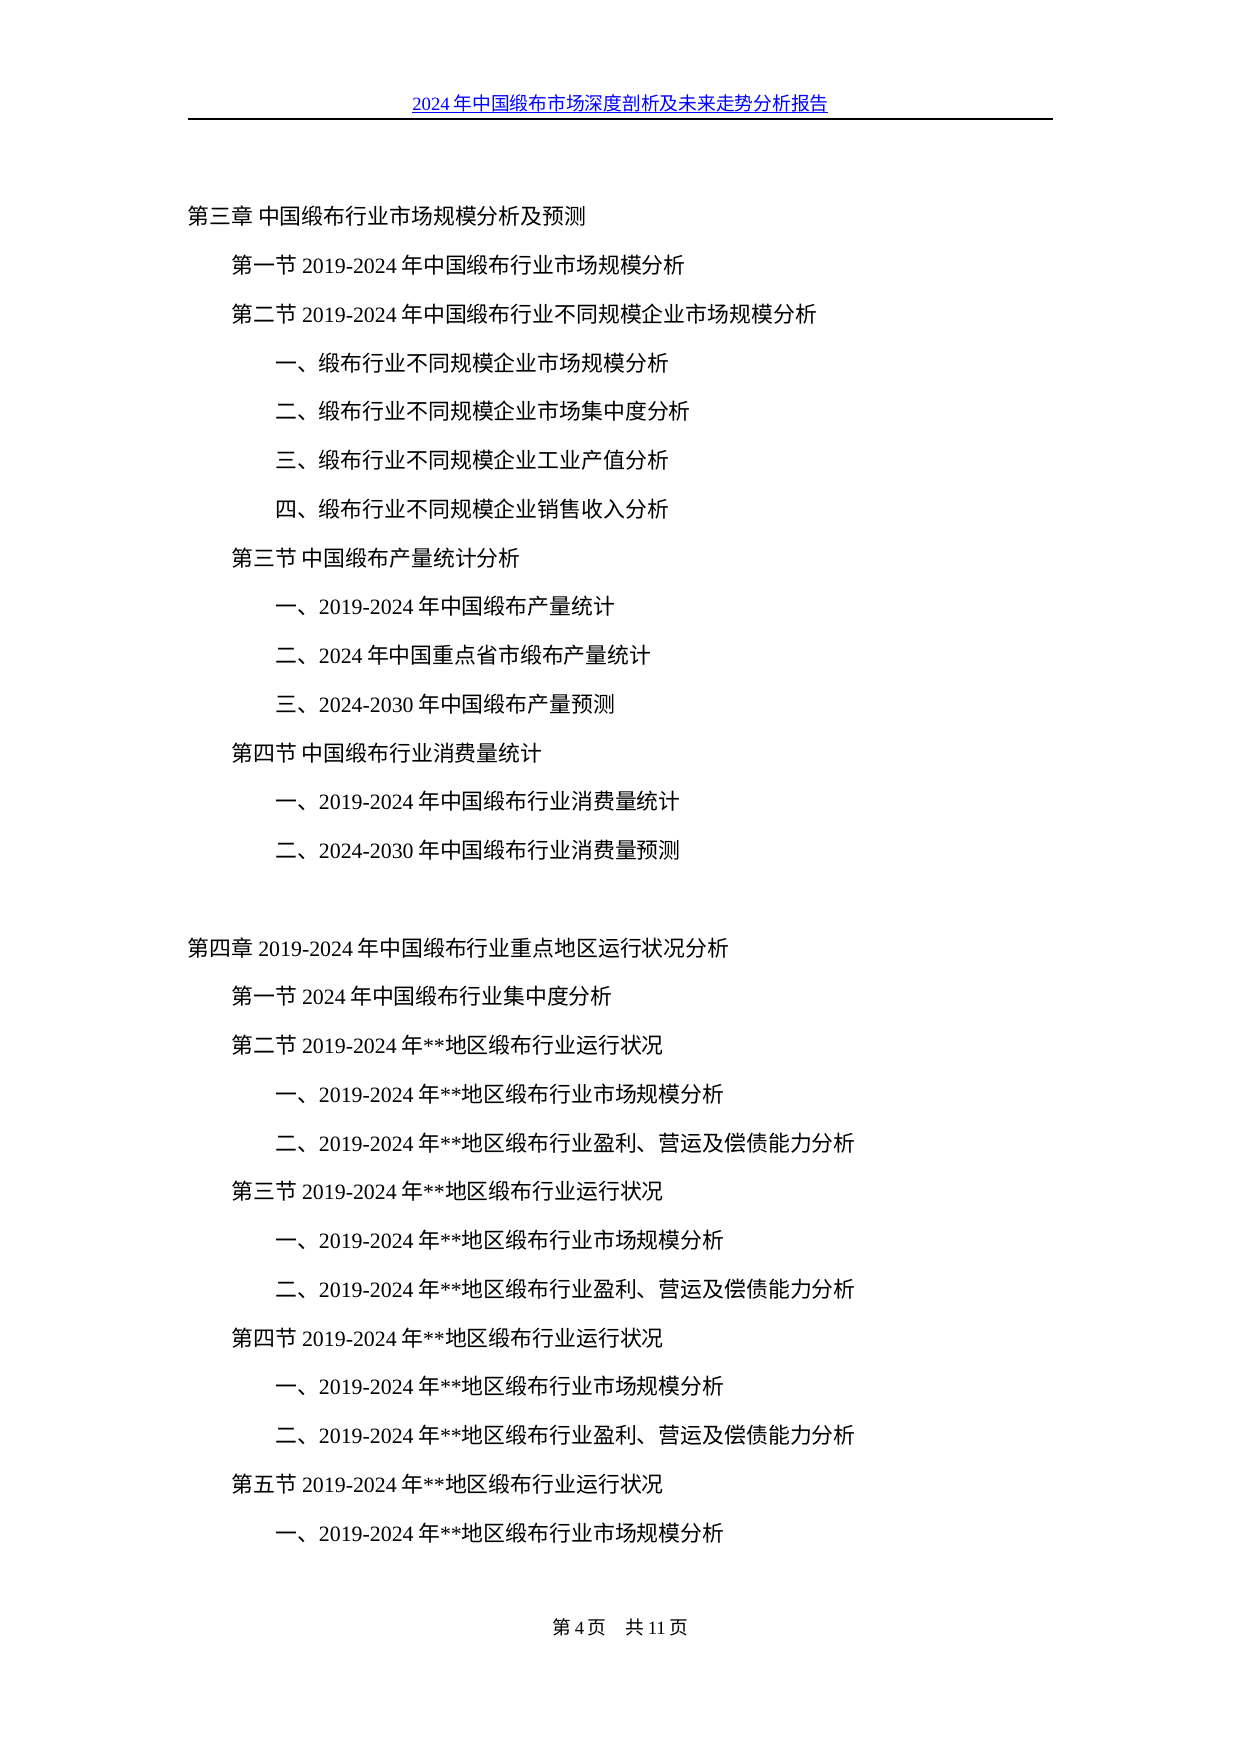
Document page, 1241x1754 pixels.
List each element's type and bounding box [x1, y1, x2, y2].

text [187, 150, 1053, 1548]
